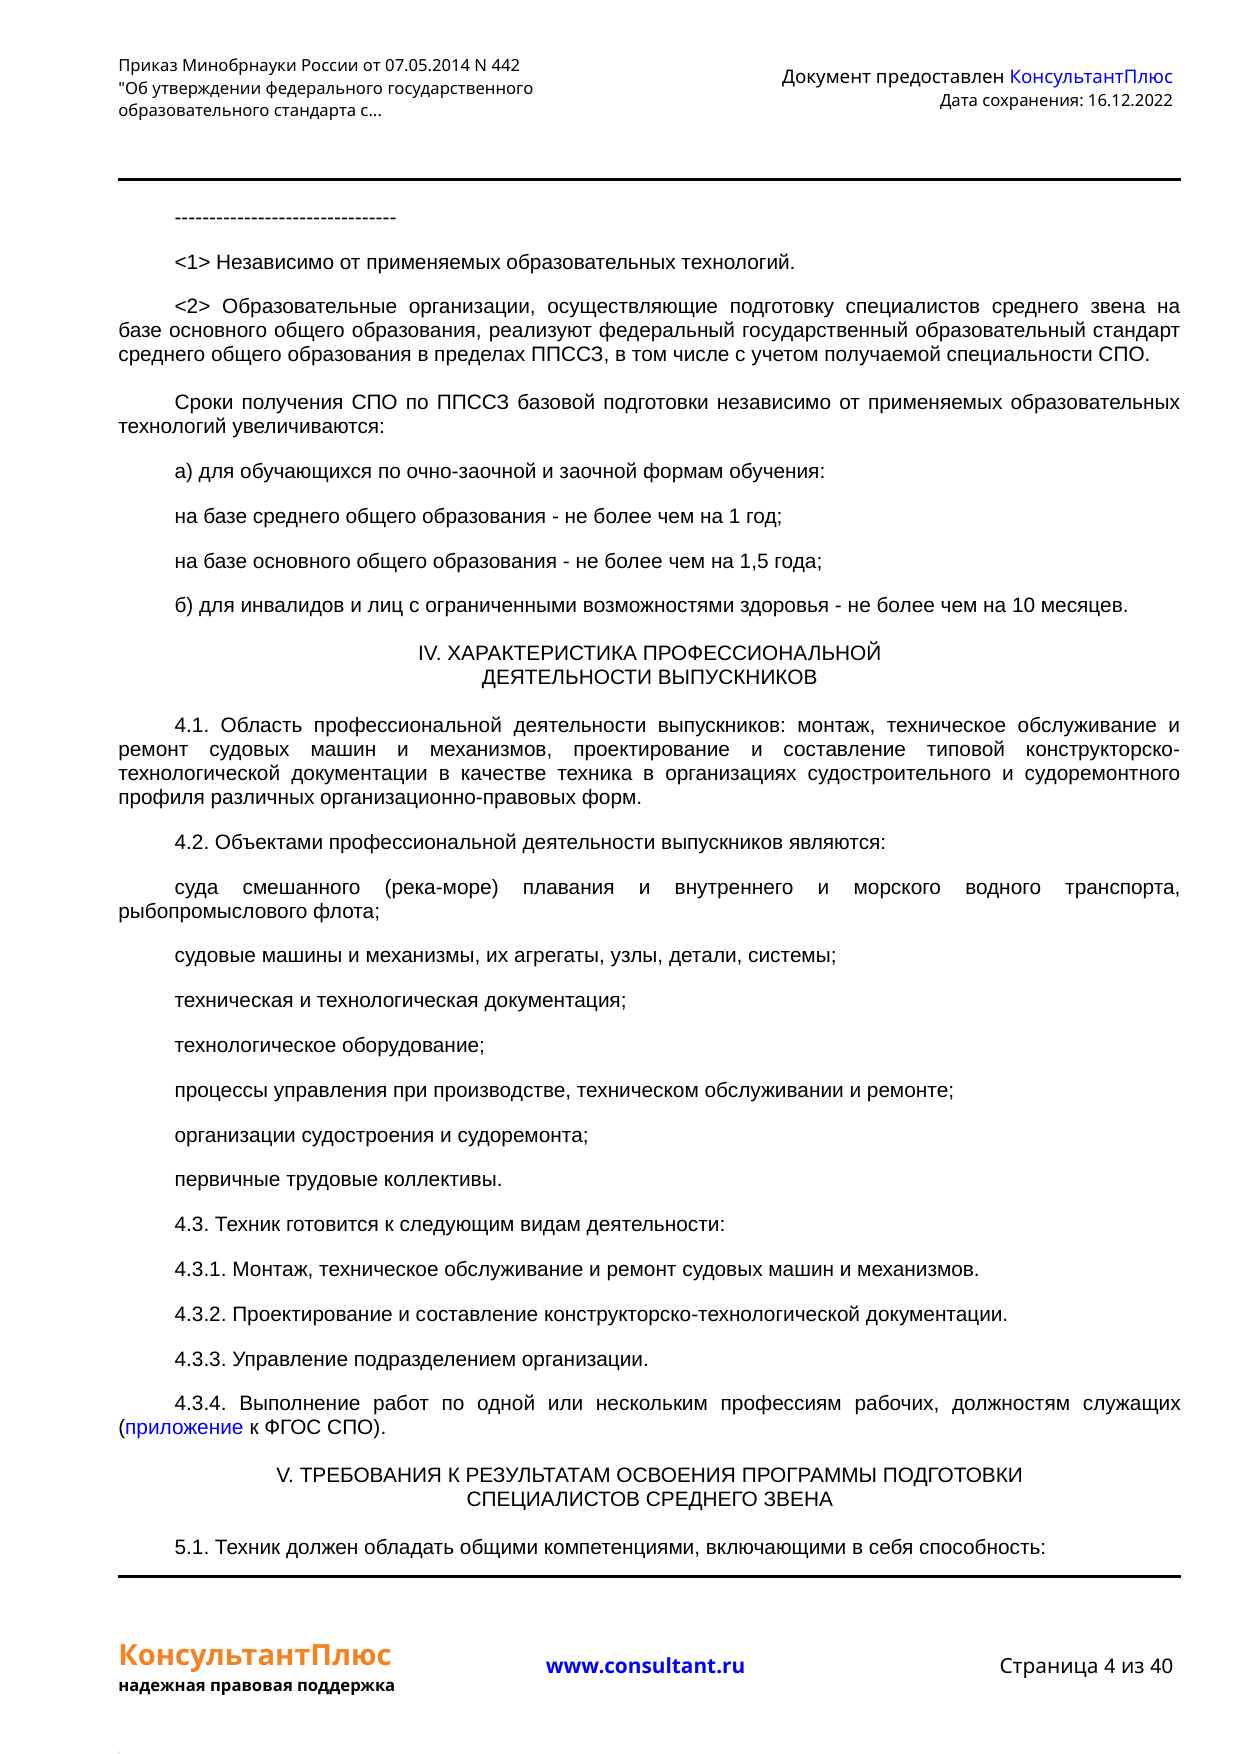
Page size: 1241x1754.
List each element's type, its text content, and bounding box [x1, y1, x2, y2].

text на базе основного общего образования - не более чем на 1,5 года; [118, 548, 1181, 572]
text <2> Образовательные организации, осуществляющие подготовку специалистов среднего звена на базе основного общего образования, реализуют федеральный государственный образовательный стандарт среднего общего образования в пределах ППССЗ, в том числе с учетом получаемой специальности СПО. [118, 294, 1181, 366]
text Сроки получения СПО по ППССЗ базовой подготовки независимо от применяемых образовательных технологий увеличиваются: [118, 390, 1181, 438]
text 4.2. Объектами профессиональной деятельности выпускников являются: [118, 830, 1181, 854]
text б) для инвалидов и лиц с ограниченными возможностями здоровья - не более чем на 10 месяцев. [118, 593, 1181, 617]
text 4.3.2. Проектирование и составление конструкторско-технологической документации. [118, 1302, 1181, 1326]
text 4.1. Область профессиональной деятельности выпускников: монтаж, техническое обслуживание и ремонт судовых машин и механизмов, проектирование и составление типовой конструкторско-технологической документации в качестве техника в организациях судостроительного и судоремонтного профиля различных организационно-правовых форм. [118, 713, 1181, 809]
text 4.3. Техник готовится к следующим видам деятельности: [118, 1212, 1181, 1236]
text процессы управления при производстве, техническом обслуживании и ремонте; [118, 1078, 1181, 1102]
text -------------------------------- [118, 205, 1181, 229]
text техническая и технологическая документация; [118, 988, 1181, 1012]
text 5.1. Техник должен обладать общими компетенциями, включающими в себя способность: [118, 1535, 1181, 1559]
text судовые машины и механизмы, их агрегаты, узлы, детали, системы; [118, 943, 1181, 967]
text ДЕЯТЕЛЬНОСТИ ВЫПУСКНИКОВ [118, 665, 1181, 689]
text <1> Независимо от применяемых образовательных технологий. [118, 249, 1181, 273]
text IV. ХАРАКТЕРИСТИКА ПРОФЕССИОНАЛЬНОЙ [118, 641, 1181, 665]
text суда смешанного (река-море) плавания и внутреннего и морского водного транспорта, рыбопромыслового флота; [118, 874, 1181, 922]
text 4.3.1. Монтаж, техническое обслуживание и ремонт судовых машин и механизмов. [118, 1257, 1181, 1281]
text технологическое оборудование; [118, 1033, 1181, 1057]
text 4.3.4. Выполнение работ по одной или нескольким профессиям рабочих, должностям служащих (приложение к ФГОС СПО). [118, 1391, 1181, 1439]
text 4.3.3. Управление подразделением организации. [118, 1346, 1181, 1370]
text а) для обучающихся по очно-заочной и заочной формам обучения: [118, 459, 1181, 483]
text V. ТРЕБОВАНИЯ К РЕЗУЛЬТАТАМ ОСВОЕНИЯ ПРОГРАММЫ ПОДГОТОВКИ [118, 1463, 1181, 1487]
text организации судостроения и судоремонта; [118, 1122, 1181, 1146]
text на базе среднего общего образования - не более чем на 1 год; [118, 504, 1181, 528]
text СПЕЦИАЛИСТОВ СРЕДНЕГО ЗВЕНА [118, 1487, 1181, 1511]
text первичные трудовые коллективы. [118, 1167, 1181, 1191]
